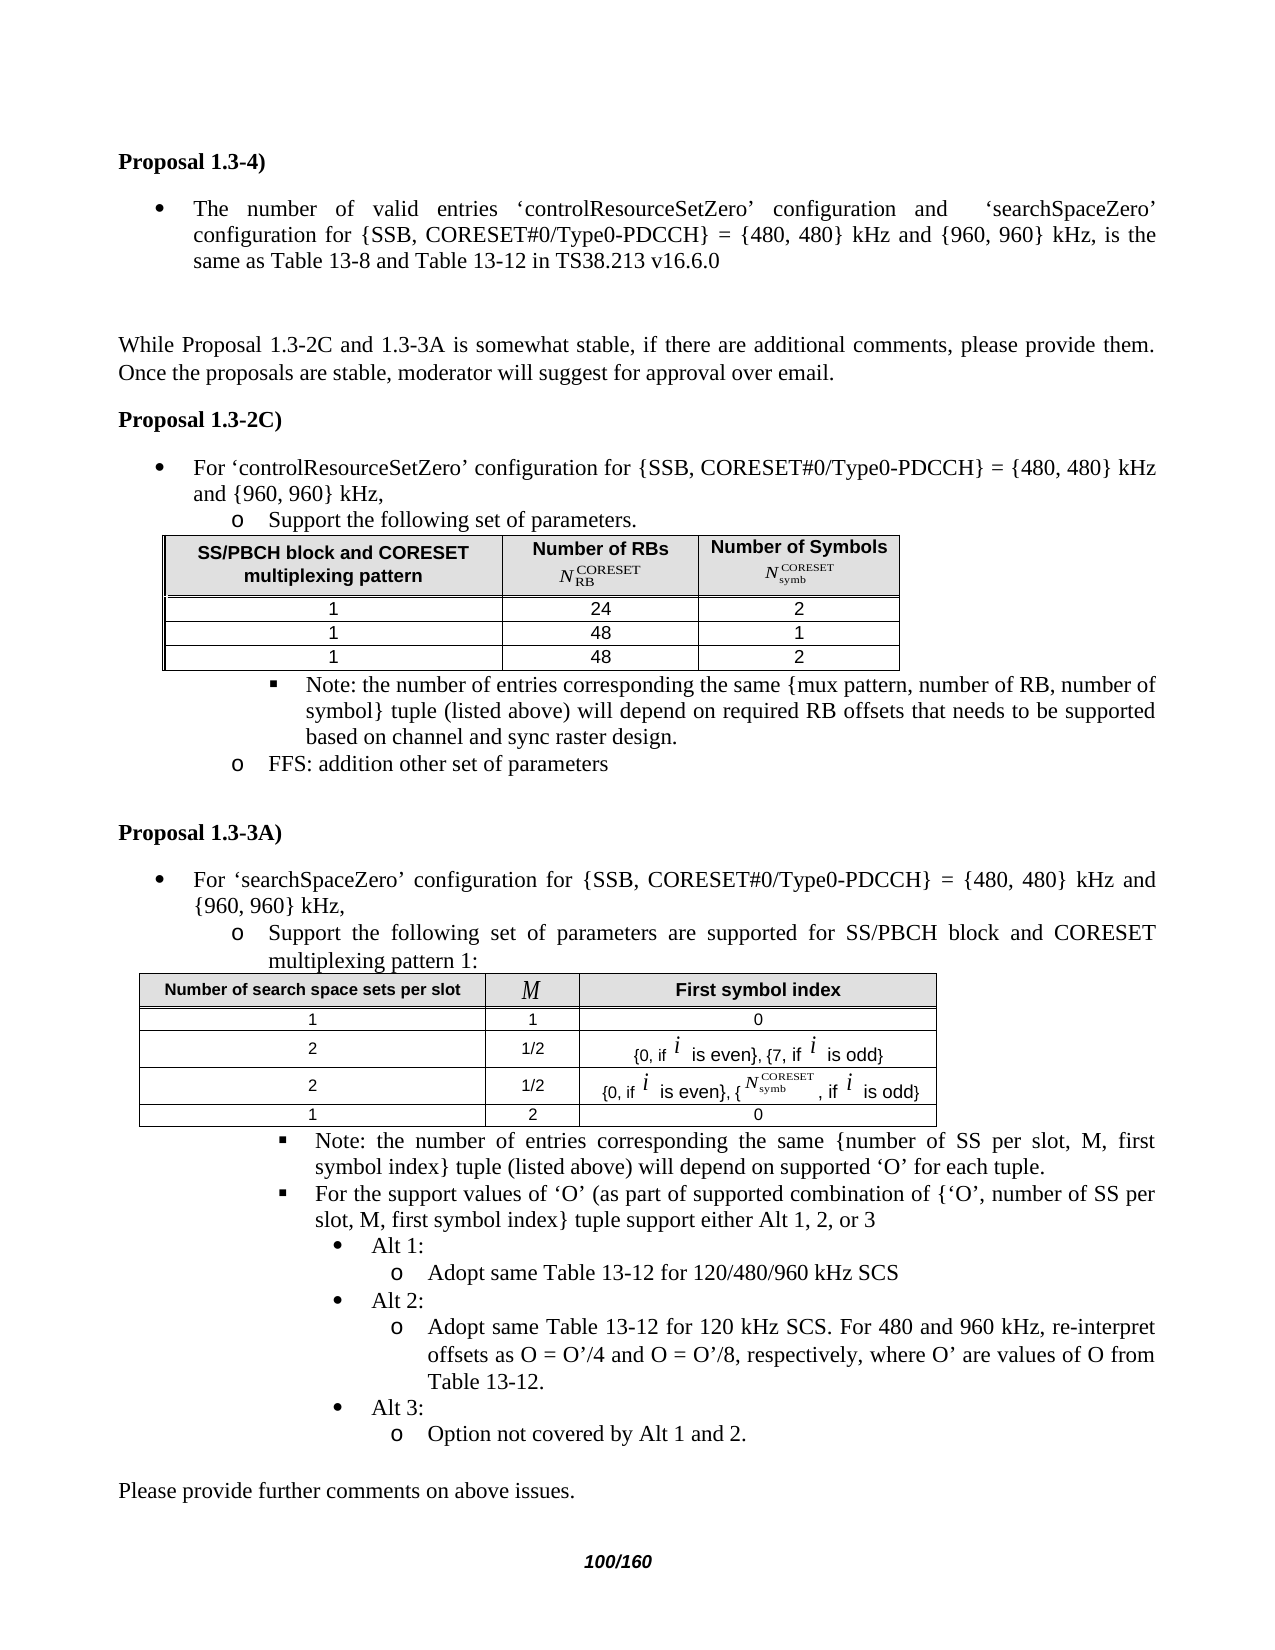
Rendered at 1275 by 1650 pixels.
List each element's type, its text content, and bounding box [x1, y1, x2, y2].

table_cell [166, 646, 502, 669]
subtitle Proposal 1.3-3A) [118, 819, 1157, 845]
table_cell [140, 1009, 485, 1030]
list For ‘controlResourceSetZero’ configuration for {SSB, CORESET#0/Type0-PDCCH} = {480, 480} kHz and {960, 960} kHz, [156, 454, 1157, 506]
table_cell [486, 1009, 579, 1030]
list Alt 2: [334, 1287, 1157, 1313]
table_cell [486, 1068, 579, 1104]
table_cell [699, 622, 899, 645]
text While Proposal 1.3-2C and 1.3-3A is somewhat stable, if there are additional comments, please provide them. Once the proposals are stable, moderator will suggest for approval over email. [118, 331, 1157, 386]
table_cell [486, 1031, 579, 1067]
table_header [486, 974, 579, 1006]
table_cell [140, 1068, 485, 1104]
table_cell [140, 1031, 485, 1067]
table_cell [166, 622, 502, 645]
list The number of valid entries ‘controlResourceSetZero’ configuration and ‘searchSpaceZero’ configuration for {SSB, CORESET#0/Type0-PDCCH} = {480, 480} kHz and {960, 960} kHz, is the same as Table 13-8 and Table 13-12 in TS38.213 v16.6.0 [156, 195, 1157, 274]
list Note: the number of entries corresponding the same {mux pattern, number of RB, number of symbol} tuple (listed above) will depend on required RB offsets that needs to be supported based on channel and sync raster design. [268, 671, 1157, 750]
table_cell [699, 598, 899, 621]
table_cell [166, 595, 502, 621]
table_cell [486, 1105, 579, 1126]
list For ‘searchSpaceZero’ configuration for {SSB, CORESET#0/Type0-PDCCH} = {480, 480} kHz and {960, 960} kHz, [156, 866, 1157, 919]
list FFS: addition other set of parameters [231, 750, 1157, 778]
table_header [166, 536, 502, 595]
list Alt 3: [334, 1394, 1157, 1421]
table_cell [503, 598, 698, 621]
list Adopt same Table 13-12 for 120/480/960 kHz SCS [390, 1259, 1157, 1287]
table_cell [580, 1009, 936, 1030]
list Alt 1: [334, 1232, 1157, 1259]
text Please provide further comments on above issues. [118, 1477, 1157, 1503]
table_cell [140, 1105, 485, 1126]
list Adopt same Table 13-12 for 120 kHz SCS. For 480 and 960 kHz, re-interpret offsets as O = O’/4 and O = O’/8, respectively, where O’ are values of O from Table 13-12. [390, 1313, 1157, 1394]
list Support the following set of parameters. [231, 506, 1157, 534]
subtitle Proposal 1.3-2C) [118, 406, 1157, 433]
list Note: the number of entries corresponding the same {number of SS per slot, M, first symbol index} tuple (listed above) will depend on supported ‘O’ for each tuple. [277, 1127, 1157, 1179]
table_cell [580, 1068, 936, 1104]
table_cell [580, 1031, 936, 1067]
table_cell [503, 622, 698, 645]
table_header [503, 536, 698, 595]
subtitle Proposal 1.3-4) [118, 148, 1157, 174]
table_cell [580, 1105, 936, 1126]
list For the support values of ‘O’ (as part of supported combination of {‘O’, number of SS per slot, M, first symbol index} tuple support either Alt 1, 2, or 3 [277, 1179, 1157, 1232]
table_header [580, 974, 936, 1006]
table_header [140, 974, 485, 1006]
list Option not covered by Alt 1 and 2. [390, 1421, 1157, 1449]
list Support the following set of parameters are supported for SS/PBCH block and CORESET multiplexing pattern 1: [231, 919, 1157, 973]
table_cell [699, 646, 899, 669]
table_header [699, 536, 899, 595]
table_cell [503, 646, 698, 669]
